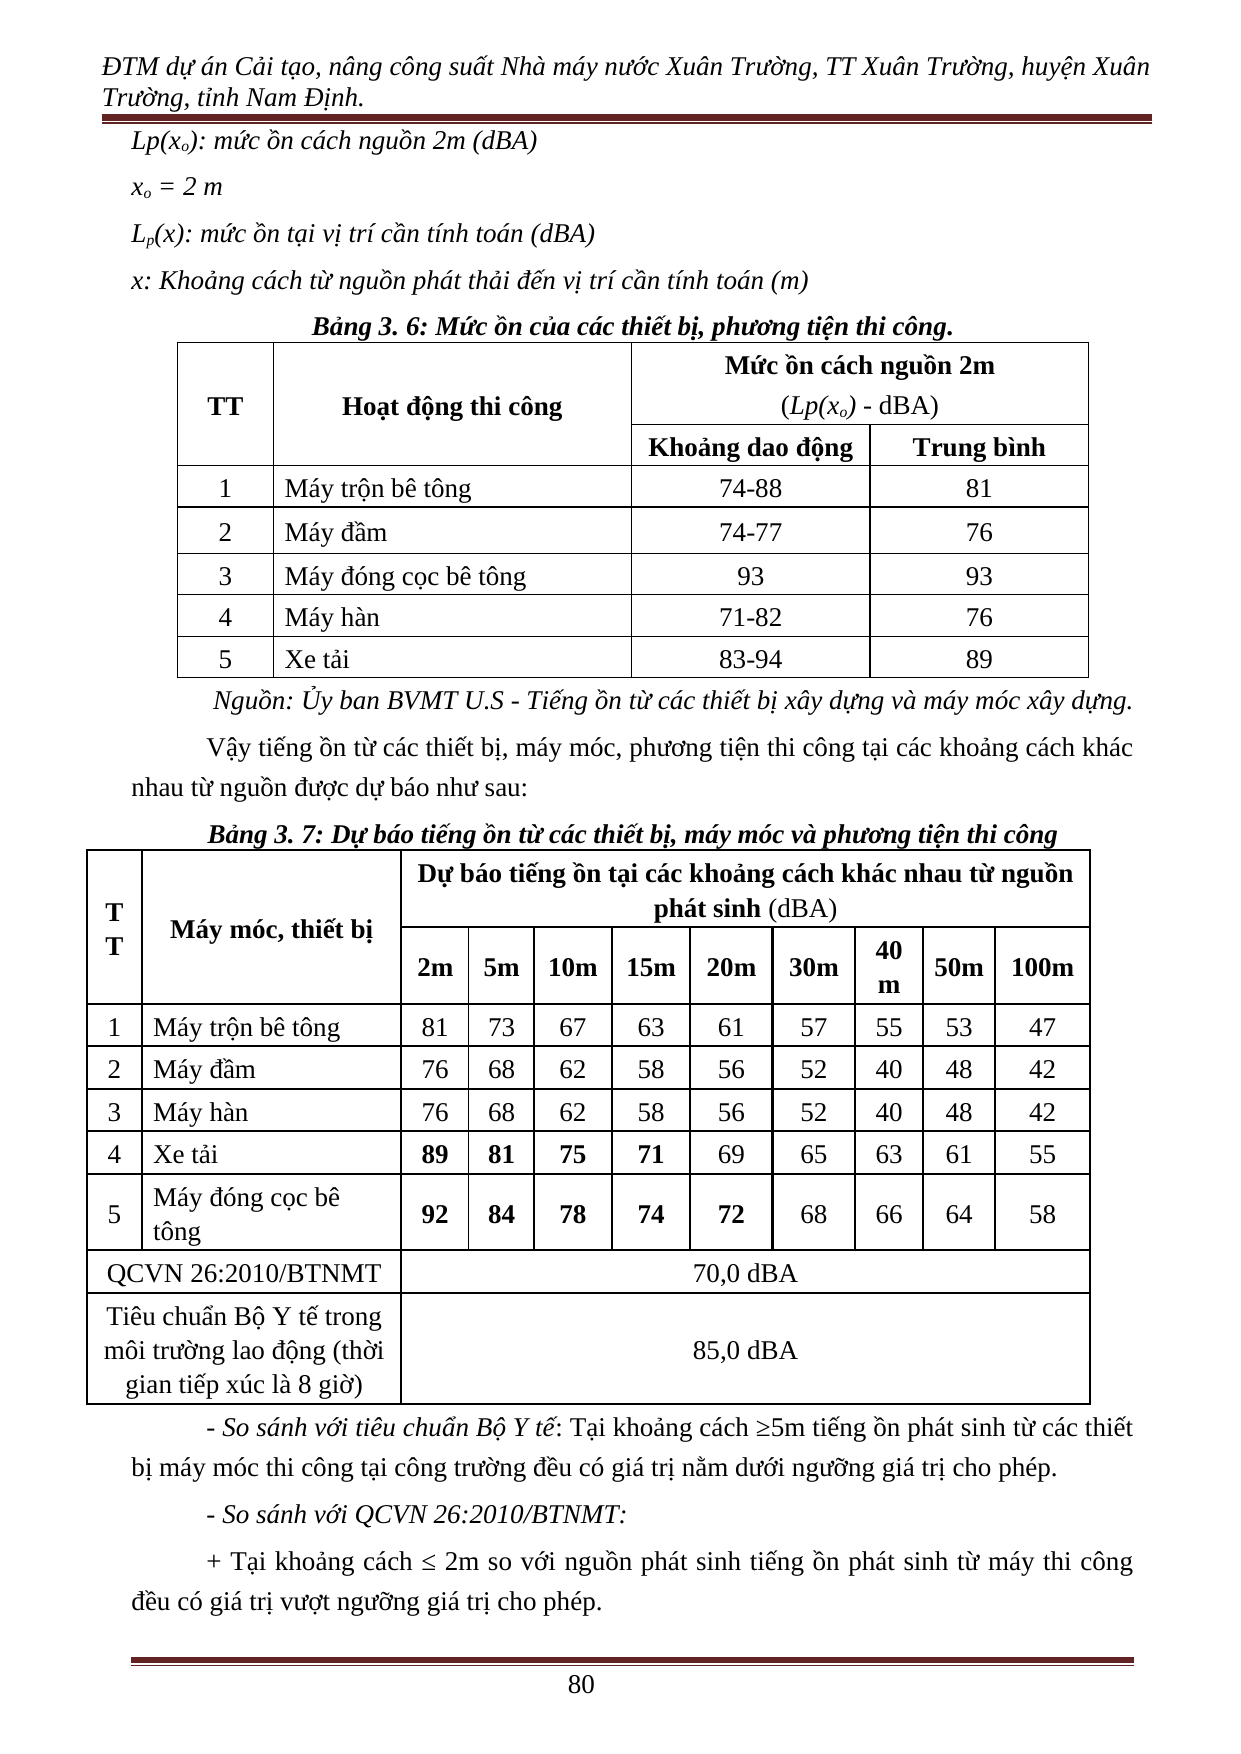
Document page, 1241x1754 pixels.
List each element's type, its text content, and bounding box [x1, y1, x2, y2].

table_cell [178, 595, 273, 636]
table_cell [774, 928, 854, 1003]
text + Tại khoảng cách ≤ 2m so với nguồn phát sinh tiếng ồn phát sinh từ máy thi công đều có giá trị vượt ngưỡng giá trị cho phép. [131, 1545, 1134, 1616]
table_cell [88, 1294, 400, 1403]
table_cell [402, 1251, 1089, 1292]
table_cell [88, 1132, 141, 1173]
text - So sánh với tiêu chuẩn Bộ Y tế: Tại khoảng cách ≥5m tiếng ồn phát sinh từ các thiết bị máy móc thi công tại công trường đều có giá trị nằm dưới ngưỡng giá trị cho phép. [131, 1411, 1134, 1482]
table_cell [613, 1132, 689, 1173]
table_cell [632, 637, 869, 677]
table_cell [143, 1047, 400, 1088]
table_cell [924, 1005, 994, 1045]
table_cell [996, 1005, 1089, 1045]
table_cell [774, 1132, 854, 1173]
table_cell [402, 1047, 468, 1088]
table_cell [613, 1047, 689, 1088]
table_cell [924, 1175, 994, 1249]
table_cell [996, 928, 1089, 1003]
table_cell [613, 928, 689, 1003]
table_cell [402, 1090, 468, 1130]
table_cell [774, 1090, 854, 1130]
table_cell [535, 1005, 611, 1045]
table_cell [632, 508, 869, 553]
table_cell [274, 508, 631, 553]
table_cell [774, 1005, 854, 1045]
text Nguồn: Ủy ban BVMT U.S - Tiếng ồn từ các thiết bị xây dựng và máy móc xây dựng. [131, 348, 1134, 716]
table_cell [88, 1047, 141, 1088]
text Vậy tiếng ồn từ các thiết bị, máy móc, phương tiện thi công tại các khoảng cách khác nhau từ nguồn được dự báo như sau: [131, 731, 1134, 803]
text Lp(x): mức ồn tại vị trí cần tính toán (dBA) [131, 217, 1134, 248]
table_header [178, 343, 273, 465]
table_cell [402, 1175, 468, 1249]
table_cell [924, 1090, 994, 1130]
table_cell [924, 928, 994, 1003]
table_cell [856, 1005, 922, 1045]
text - So sánh với QCVN 26:2010/BTNMT: [131, 1498, 1134, 1529]
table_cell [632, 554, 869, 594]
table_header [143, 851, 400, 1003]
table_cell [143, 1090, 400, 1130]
text Bảng 3. 6: Mức ồn của các thiết bị, phương tiện thi công. [131, 310, 1134, 342]
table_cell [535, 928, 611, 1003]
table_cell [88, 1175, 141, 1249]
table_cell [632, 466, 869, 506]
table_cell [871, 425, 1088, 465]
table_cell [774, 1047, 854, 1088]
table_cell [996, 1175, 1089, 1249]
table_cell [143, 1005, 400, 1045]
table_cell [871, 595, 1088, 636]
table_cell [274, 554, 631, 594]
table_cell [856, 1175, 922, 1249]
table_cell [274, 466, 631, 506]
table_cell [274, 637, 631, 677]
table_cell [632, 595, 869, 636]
text x: Khoảng cách từ nguồn phát thải đến vị trí cần tính toán (m) [131, 264, 1134, 295]
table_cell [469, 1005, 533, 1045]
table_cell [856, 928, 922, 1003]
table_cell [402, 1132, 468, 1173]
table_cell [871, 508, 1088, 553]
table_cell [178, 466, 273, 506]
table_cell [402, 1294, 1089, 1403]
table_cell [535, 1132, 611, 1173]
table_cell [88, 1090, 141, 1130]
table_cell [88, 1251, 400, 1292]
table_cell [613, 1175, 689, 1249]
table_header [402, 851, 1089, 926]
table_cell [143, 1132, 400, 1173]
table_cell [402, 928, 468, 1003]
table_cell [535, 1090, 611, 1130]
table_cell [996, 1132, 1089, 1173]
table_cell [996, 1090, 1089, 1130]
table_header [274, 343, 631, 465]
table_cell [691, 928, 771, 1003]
text xo = 2 m [131, 170, 1134, 202]
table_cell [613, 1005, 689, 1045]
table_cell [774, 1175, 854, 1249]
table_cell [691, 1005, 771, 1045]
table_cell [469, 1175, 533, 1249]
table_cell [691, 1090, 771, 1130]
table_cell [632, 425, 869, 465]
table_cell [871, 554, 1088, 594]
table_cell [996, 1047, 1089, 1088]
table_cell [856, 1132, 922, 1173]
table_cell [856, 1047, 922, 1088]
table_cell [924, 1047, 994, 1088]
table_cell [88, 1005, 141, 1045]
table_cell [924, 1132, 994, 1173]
text Lp(xo): mức ồn cách nguồn 2m (dBA) [131, 124, 1134, 155]
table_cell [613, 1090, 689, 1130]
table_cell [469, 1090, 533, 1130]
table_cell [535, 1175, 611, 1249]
text Bảng 3. 7: Dự báo tiếng ồn từ các thiết bị, máy móc và phương tiện thi công [131, 818, 1134, 849]
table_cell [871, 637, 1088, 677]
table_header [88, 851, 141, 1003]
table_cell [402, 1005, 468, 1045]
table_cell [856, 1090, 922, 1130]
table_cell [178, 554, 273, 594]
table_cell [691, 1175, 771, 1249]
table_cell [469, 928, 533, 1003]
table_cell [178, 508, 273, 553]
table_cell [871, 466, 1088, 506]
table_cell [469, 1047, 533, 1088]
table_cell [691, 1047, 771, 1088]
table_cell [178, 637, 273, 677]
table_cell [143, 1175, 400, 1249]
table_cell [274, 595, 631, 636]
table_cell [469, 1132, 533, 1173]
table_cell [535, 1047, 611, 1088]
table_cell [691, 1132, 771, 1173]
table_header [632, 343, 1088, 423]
